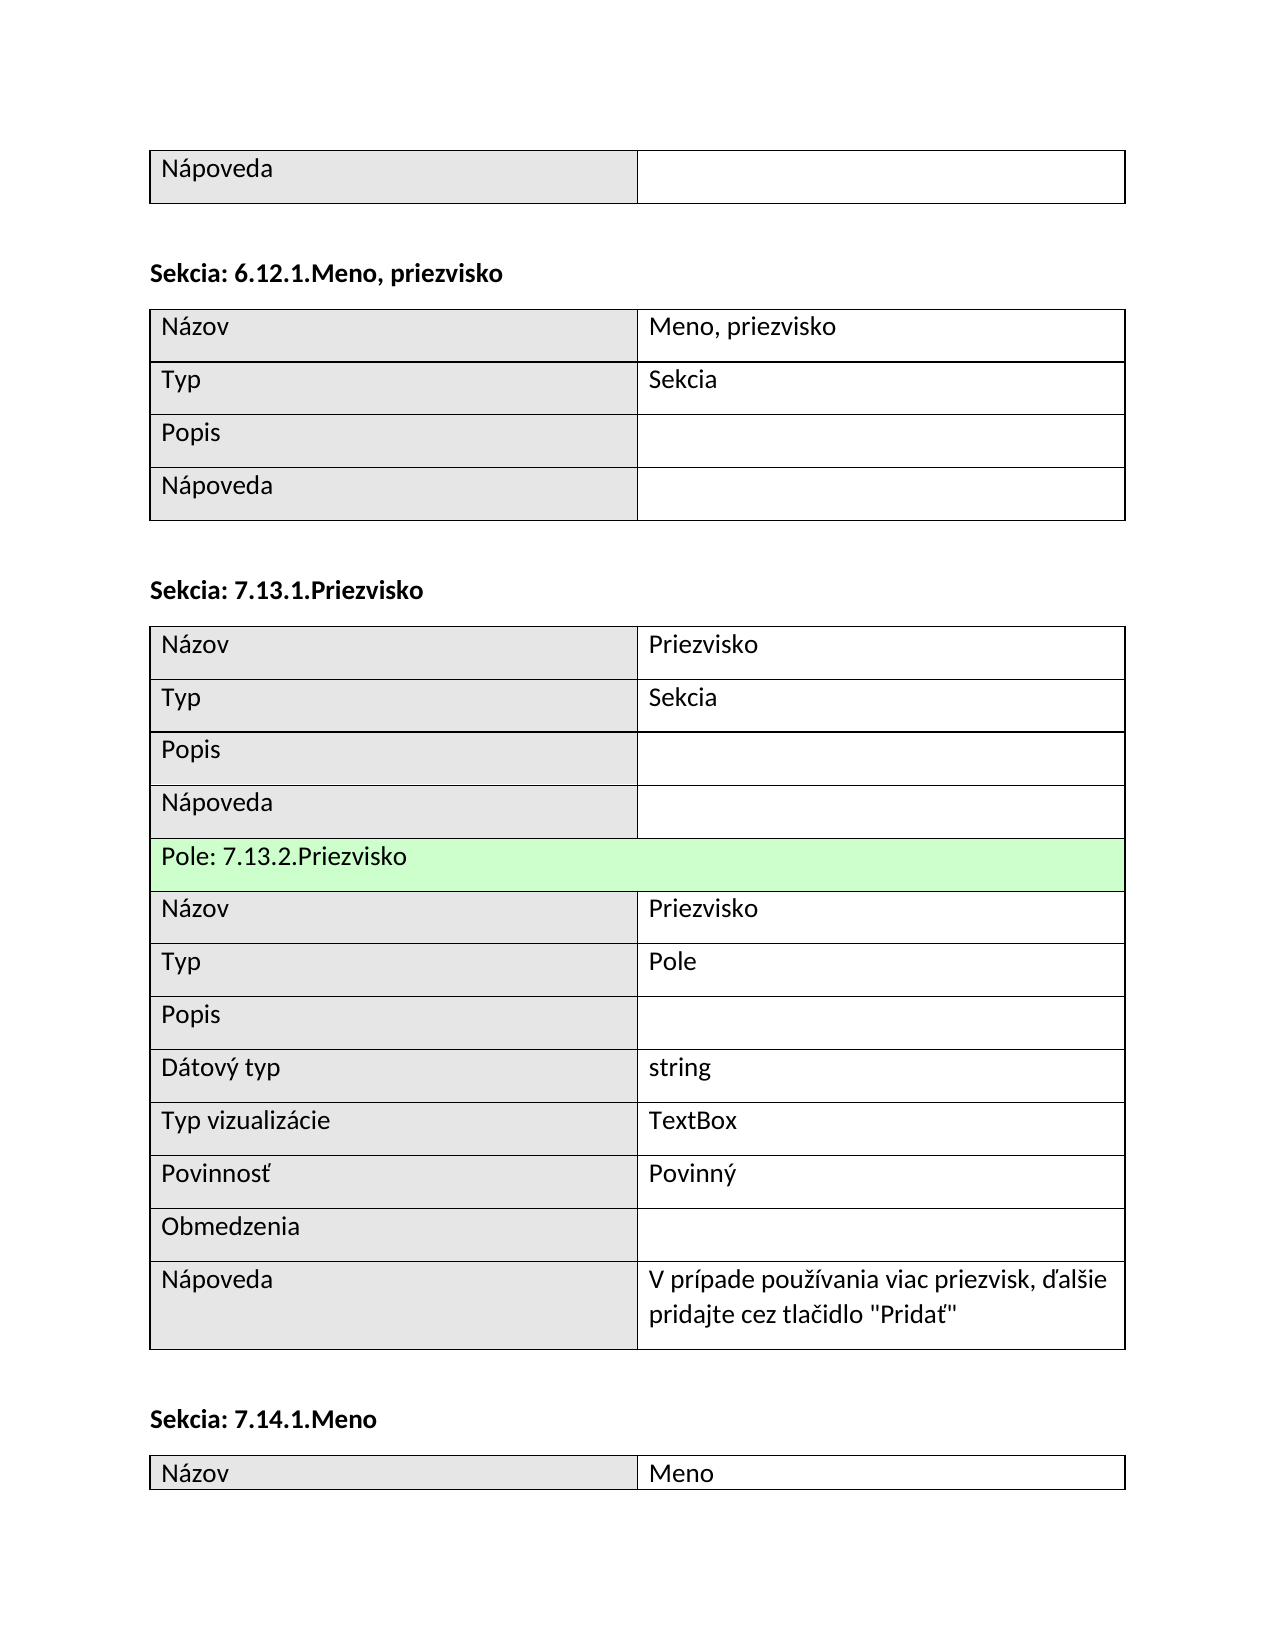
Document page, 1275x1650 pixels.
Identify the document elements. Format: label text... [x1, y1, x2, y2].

table_cell [638, 151, 1124, 203]
table_cell Popis [151, 733, 637, 784]
table_cell TextBox [638, 1103, 1124, 1155]
table_cell Typ vizualizácie [151, 1103, 637, 1155]
table_cell Nápoveda [151, 1262, 637, 1349]
table_cell Priezvisko [638, 892, 1124, 943]
table_cell Typ [151, 680, 637, 731]
table_cell [638, 415, 1124, 467]
table_cell Sekcia [638, 680, 1124, 731]
table_cell Nápoveda [151, 786, 637, 838]
table_header Meno [638, 1456, 1124, 1489]
text Sekcia: 6.12.1.Meno, priezvisko [150, 256, 1125, 289]
table_cell Nápoveda [151, 468, 637, 520]
table_cell [638, 997, 1124, 1049]
table_cell Povinný [638, 1156, 1124, 1208]
table_cell Popis [151, 997, 637, 1049]
table_cell [638, 786, 1124, 838]
table_cell Sekcia [638, 363, 1124, 414]
table_cell string [638, 1050, 1124, 1102]
table_cell Obmedzenia [151, 1209, 637, 1261]
table_cell Typ [151, 363, 637, 414]
text Sekcia: 7.13.1.Priezvisko [150, 573, 1125, 607]
table_cell Nápoveda [151, 151, 637, 203]
table_cell [638, 468, 1124, 520]
table_cell [638, 1209, 1124, 1261]
text Sekcia: 7.14.1.Meno [150, 1402, 1125, 1435]
table_cell [638, 733, 1124, 784]
table_cell Dátový typ [151, 1050, 637, 1102]
table_cell Typ [151, 944, 637, 996]
table_cell Popis [151, 415, 637, 467]
table_cell V prípade používania viac priezvisk, ďalšie pridajte cez tlačidlo "Pridať" [638, 1262, 1124, 1349]
table_header Názov [151, 310, 637, 361]
table_cell Povinnosť [151, 1156, 637, 1208]
table_header Názov [151, 627, 637, 679]
table_header Meno, priezvisko [638, 310, 1124, 361]
table_cell Pole [638, 944, 1124, 996]
table_cell Názov [151, 892, 637, 943]
table_header Priezvisko [638, 627, 1124, 679]
table_cell Pole: 7.13.2.Priezvisko [151, 839, 1124, 891]
table_header Názov [151, 1456, 637, 1489]
